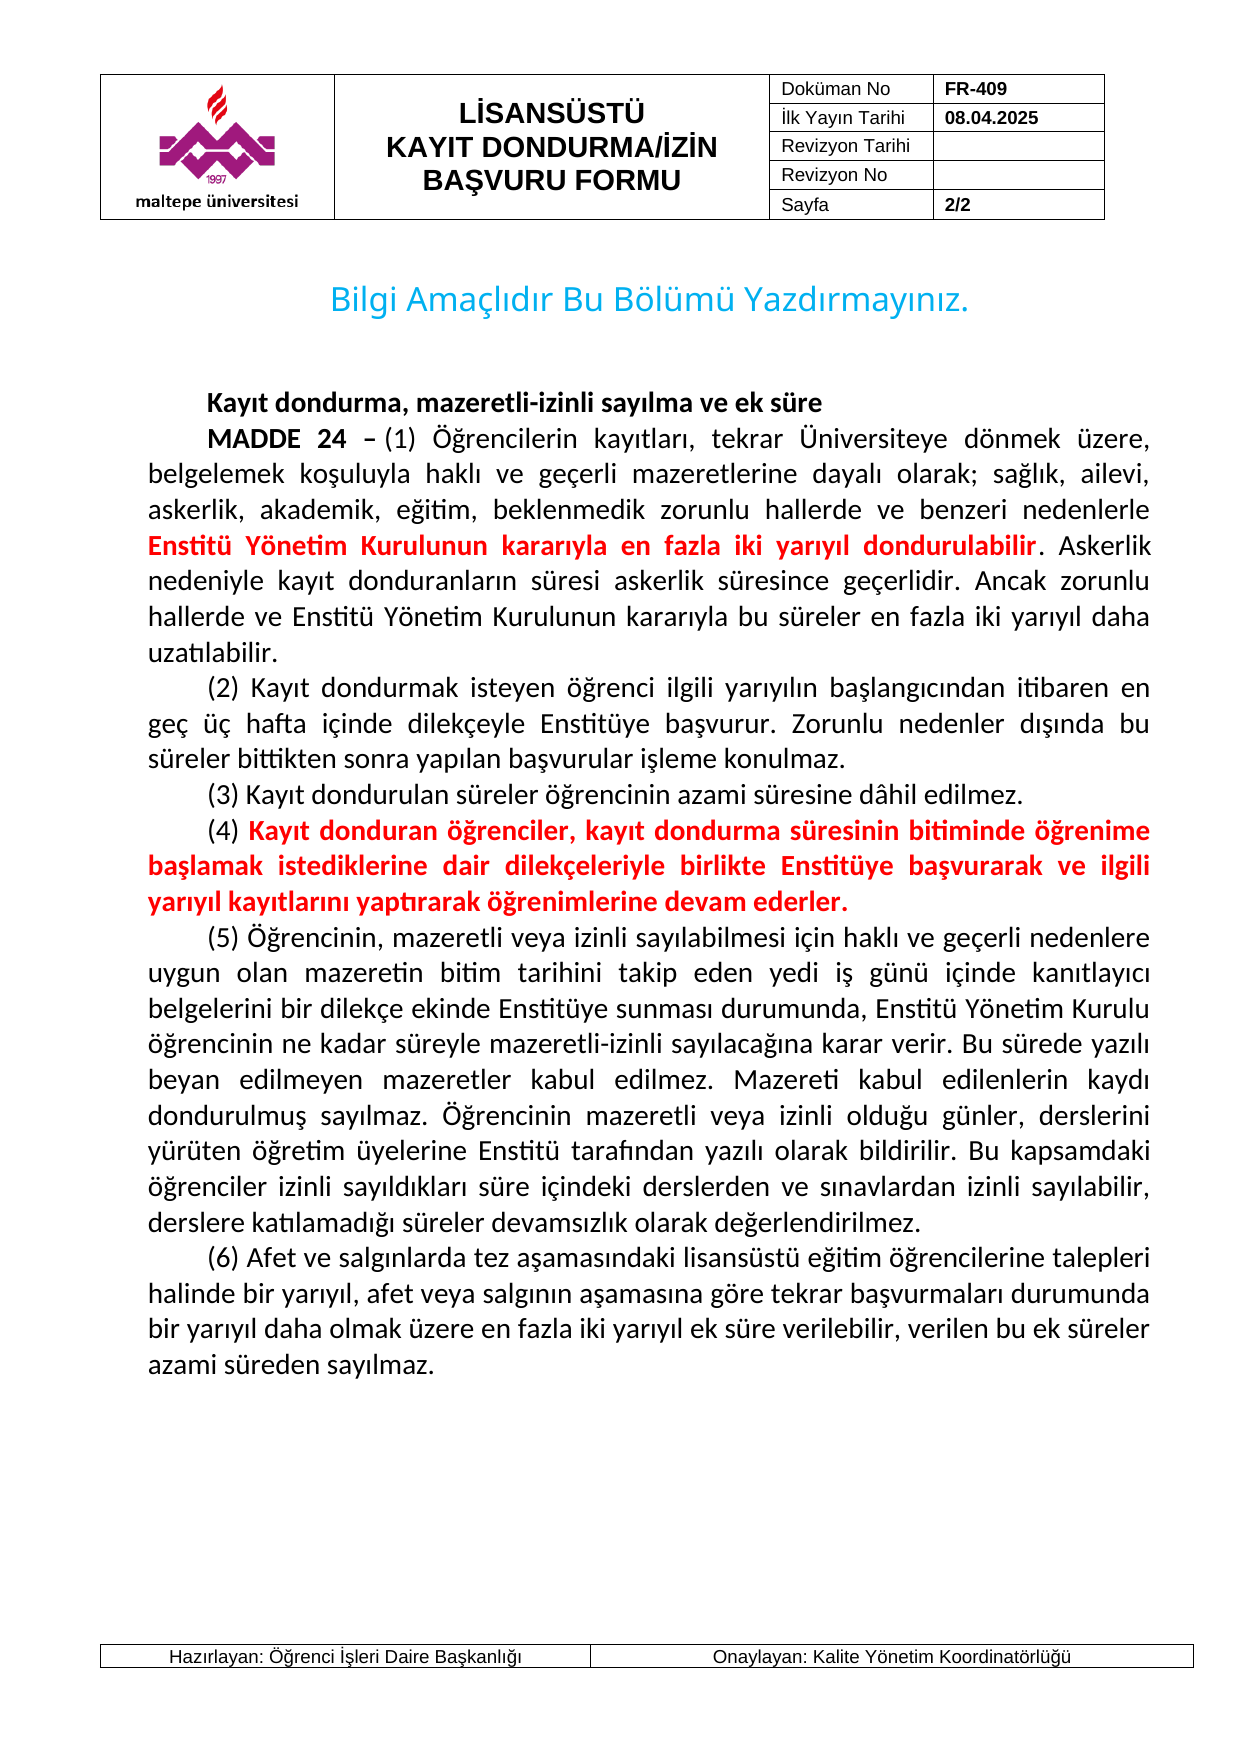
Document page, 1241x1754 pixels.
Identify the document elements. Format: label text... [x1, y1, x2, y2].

picture [115, 74, 320, 219]
text Kayıt dondurma, mazeretli-izinli sayılma ve ek süre [148, 384, 1152, 420]
text (3) Kayıt dondurulan süreler öğrencinin azami süresine dâhil edilmez. [148, 776, 1152, 812]
text MADDE 24 – (1) Öğrencilerin kayıtları, tekrar Üniversiteye dönmek üzere, belgelemek koşuluyla haklı ve geçerli mazeretlerine dayalı olarak; sağlık, ailevi, askerlik, akademik, eğitim, beklenmedik zorunlu hallerde ve benzeri nedenlerle Enstitü Yönetim Kurulunun kararıyla en fazla iki yarıyıl dondurulabilir. Askerlik nedeniyle kayıt donduranların süresi askerlik süresince geçerlidir. Ancak zorunlu hallerde ve Enstitü Yönetim Kurulunun kararıyla bu süreler en fazla iki yarıyıl daha uzatılabilir. [148, 420, 1152, 669]
text (4) Kayıt donduran öğrenciler, kayıt dondurma süresinin bitiminde öğrenime başlamak istediklerine dair dilekçeleriyle birlikte Enstitüye başvurarak ve ilgili yarıyıl kayıtlarını yaptırarak öğrenimlerine devam ederler. [148, 812, 1152, 919]
text (2) Kayıt dondurmak isteyen öğrenci ilgili yarıyılın başlangıcından itibaren en geç üç hafta içinde dilekçeyle Enstitüye başvurur. Zorunlu nedenler dışında bu süreler bittikten sonra yapılan başvurular işleme konulmaz. [148, 669, 1152, 776]
text (6) Afet ve salgınlarda tez aşamasındaki lisansüstü eğitim öğrencilerine talepleri halinde bir yarıyıl, afet veya salgının aşamasına göre tekrar başvurmaları durumunda bir yarıyıl daha olmak üzere en fazla iki yarıyıl ek süre verilebilir, verilen bu ek süreler azami süreden sayılmaz. [148, 1239, 1152, 1382]
text Bilgi Amaçlıdır Bu Bölümü Yazdırmayınız. [148, 275, 1152, 321]
text (5) Öğrencinin, mazeretli veya izinli sayılabilmesi için haklı ve geçerli nedenlere uygun olan mazeretin bitim tarihini takip eden yedi iş günü içinde kanıtlayıcı belgelerini bir dilekçe ekinde Enstitüye sunması durumunda, Enstitü Yönetim Kurulu öğrencinin ne kadar süreyle mazeretli-izinli sayılacağına karar verir. Bu sürede yazılı beyan edilmeyen mazeretler kabul edilmez. Mazereti kabul edilenlerin kaydı dondurulmuş sayılmaz. Öğrencinin mazeretli veya izinli olduğu günler, derslerini yürüten öğretim üyelerine Enstitü tarafından yazılı olarak bildirilir. Bu kapsamdaki öğrenciler izinli sayıldıkları süre içindeki derslerden ve sınavlardan izinli sayılabilir, derslere katılamadığı süreler devamsızlık olarak değerlendirilmez. [148, 919, 1152, 1239]
